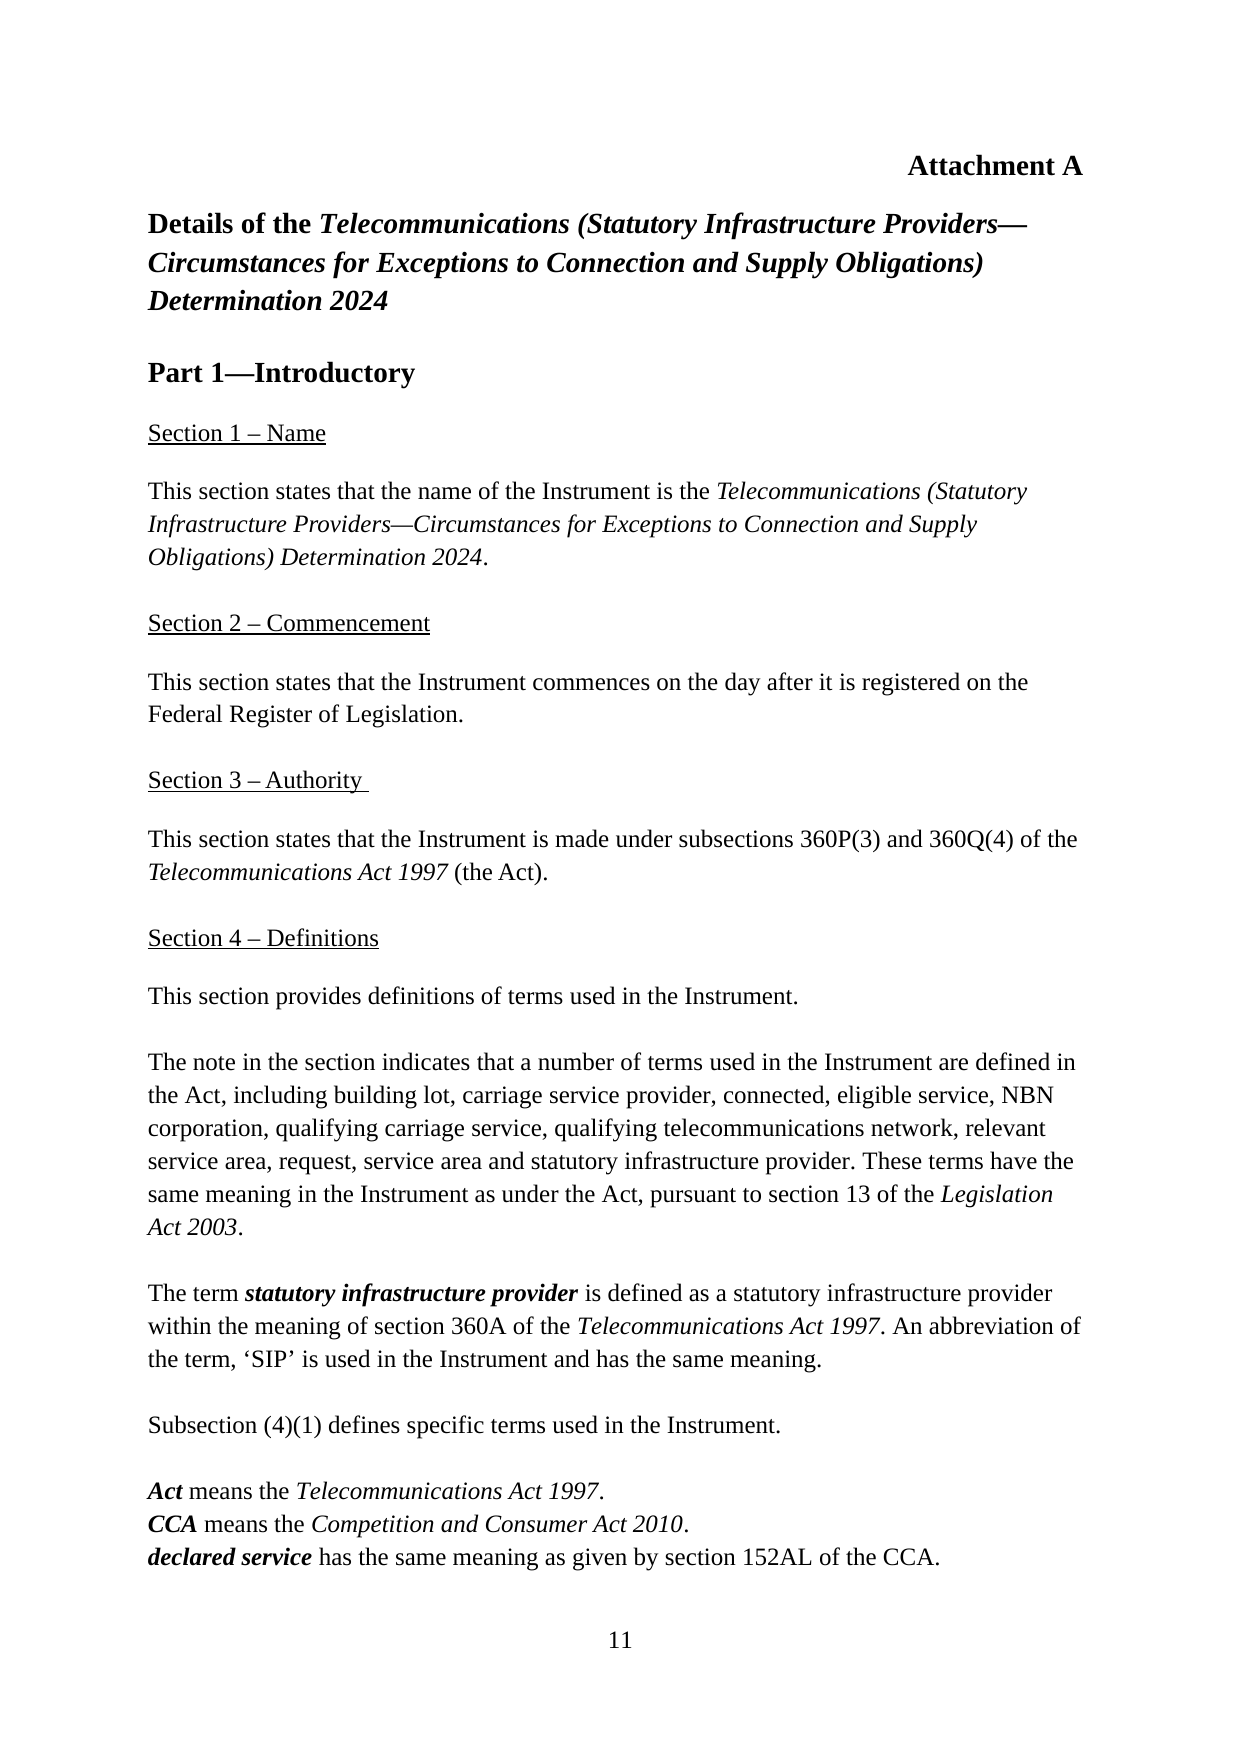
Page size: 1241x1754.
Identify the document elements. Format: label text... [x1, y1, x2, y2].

text This section states that the name of the Instrument is the Telecommunications (Statutory Infrastructure Providers—Circumstances for Exceptions to Connection and Supply Obligations) Determination 2024. [148, 476, 1083, 571]
text Details of the Telecommunications (Statutory Infrastructure Providers—Circumstances for Exceptions to Connection and Supply Obligations) Determination 2024 [148, 206, 1083, 317]
text Section 2 – Commencement [148, 608, 1083, 637]
text The term statutory infrastructure provider is defined as a statutory infrastructure provider within the meaning of section 360A of the Telecommunications Act 1997. An abbreviation of the term, ‘SIP’ is used in the Instrument and has the same meaning. [148, 1278, 1092, 1373]
text Section 1 – Name [148, 418, 1083, 447]
text Section 3 – Authority [148, 766, 1083, 794]
text Part 1—Introductory [148, 355, 1092, 388]
text This section states that the Instrument is made under subsections 360P(3) and 360Q(4) of the Telecommunications Act 1997 (the Act). [148, 824, 1083, 885]
text Attachment A [148, 148, 1083, 181]
text Subsection (4)(1) defines specific terms used in the Instrument. [148, 1410, 1083, 1439]
text This section provides definitions of terms used in the Instrument. [148, 981, 1083, 1009]
text Act means the Telecommunications Act 1997. [148, 1476, 1083, 1505]
text CCA means the Competition and Consumer Act 2010. [148, 1509, 1092, 1538]
text This section states that the Instrument commences on the day after it is registered on the Federal Register of Legislation. [148, 667, 1083, 728]
text declared service has the same meaning as given by section 152AL of the CCA. [148, 1542, 1092, 1571]
text Section 4 – Definitions [148, 923, 1083, 951]
text The note in the section indicates that a number of terms used in the Instrument are defined in the Act, including building lot, carriage service provider, connected, eligible service, NBN corporation, qualifying carriage service, qualifying telecommunications network, relevant service area, request, service area and statutory infrastructure provider. These terms have the same meaning in the Instrument as under the Act, pursuant to section 13 of the Legislation Act 2003. [148, 1047, 1083, 1241]
